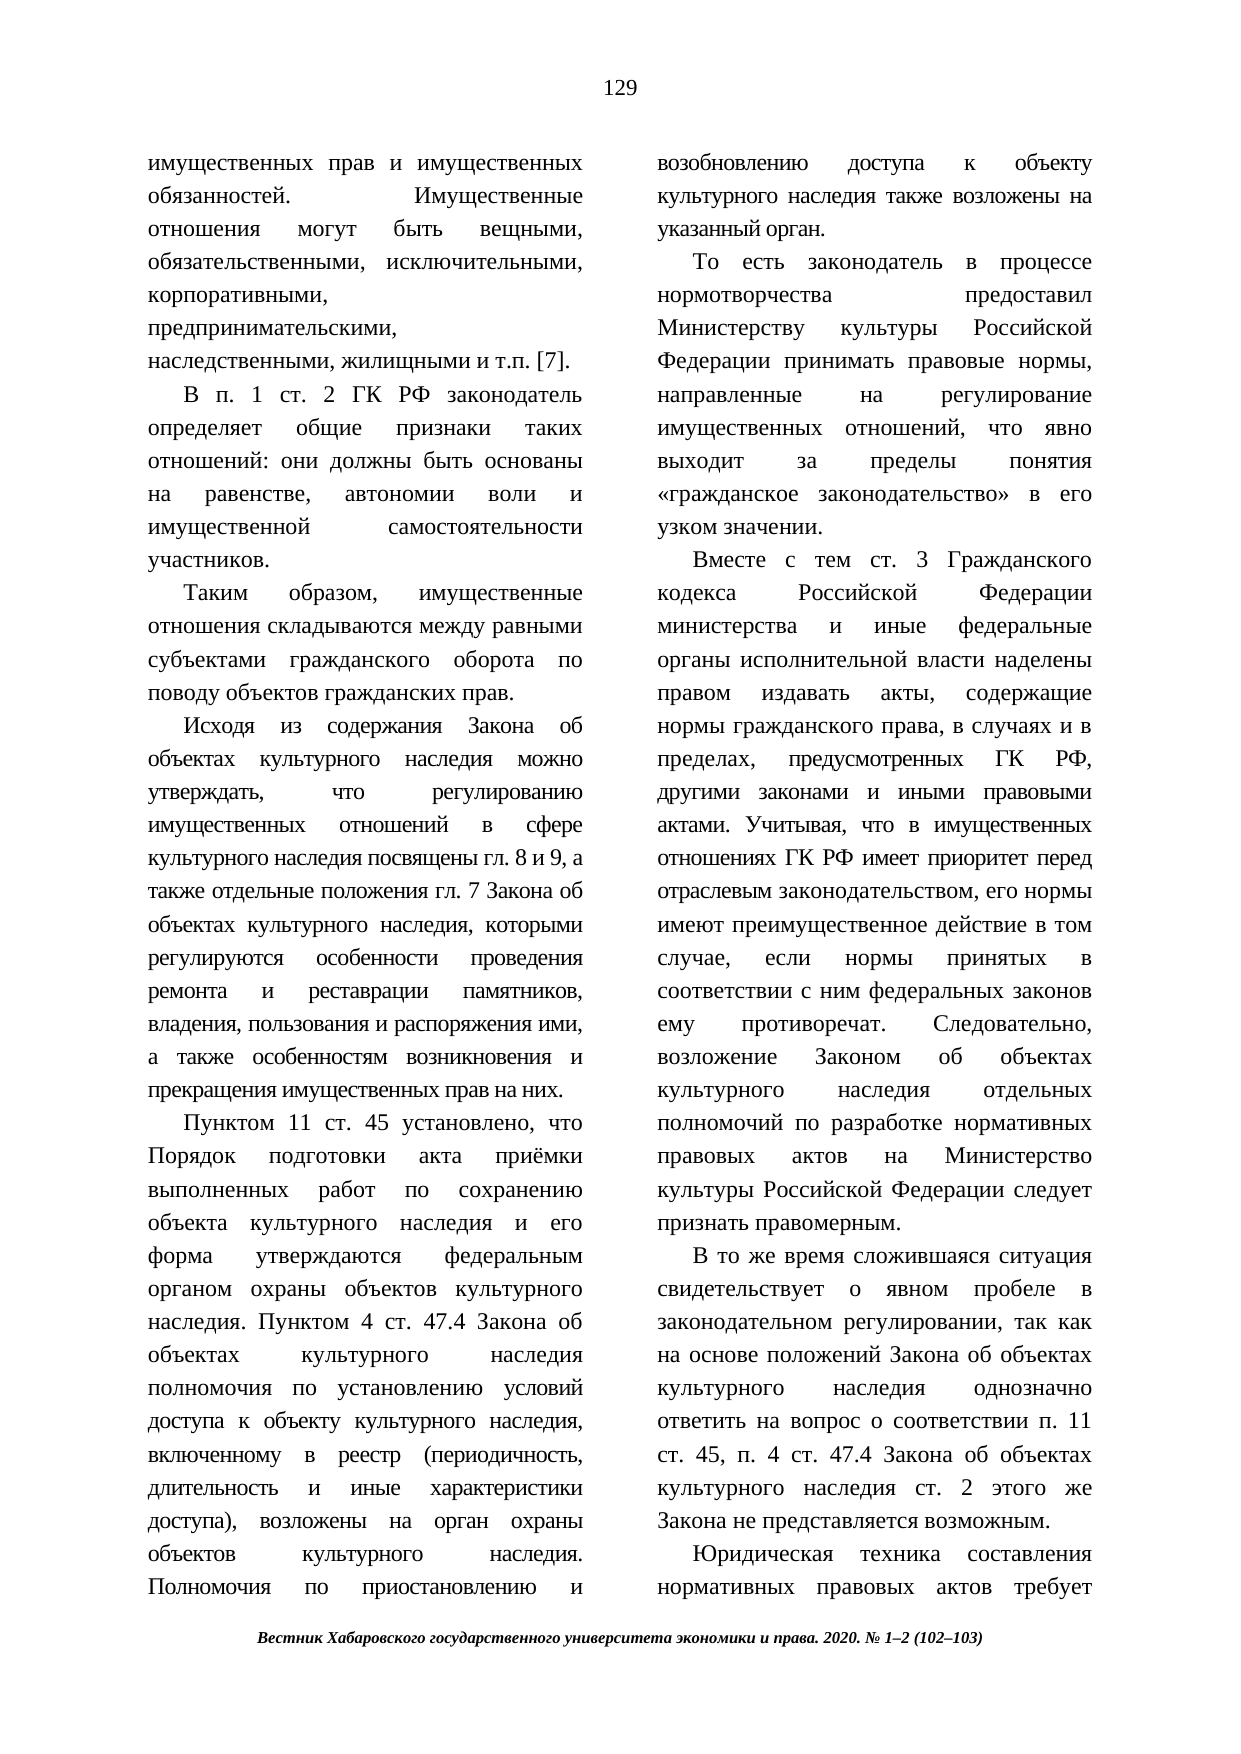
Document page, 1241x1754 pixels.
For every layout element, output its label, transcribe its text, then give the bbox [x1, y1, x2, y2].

text В то же время сложившаяся ситуация свидетельствует о явном пробеле в законодательном регулировании, так как на основе положений Закона об объектах культурного наследия однозначно ответить на вопрос о соответствии п. 11 ст. 45, п. 4 ст. 47.4 Закона об объектах культурного наследия ст. 2 этого же Закона не представляется возможным. [657, 1241, 1092, 1533]
text Пунктом 11 ст. 45 установлено, что Порядок подготовки акта приёмки выполненных работ по сохранению объекта культурного наследия и его форма утверждаются федеральным органом охраны объектов культурного наследия. Пунктом 4 ст. 47.4 Закона об объектах культурного наследия полномочия по установлению условий доступа к объекту культурного наследия, включенному в реестр (периодичность, длительность и иные характеристики доступа), возложены на орган охраны объектов культурного наследия. Полномочия по приостановлению и возобновлению доступа к объекту культурного наследия также возложены на указанный орган. [148, 1108, 583, 1600]
text Вместе с тем ст. 3 Гражданского кодекса Российской Федерации министерства и иные федеральные органы исполнительной власти наделены правом издавать акты, содержащие нормы гражданского права, в случаях и в пределах, предусмотренных ГК РФ, другими законами и иными правовыми актами. Учитывая, что в имущественных отношениях ГК РФ имеет приоритет перед отраслевым законодательством, его нормы имеют преимущественное действие в том случае, если нормы принятых в соответствии с ним федеральных законов ему противоречат. Следовательно, возложение Законом об объектах культурного наследия отдельных полномочий по разработке нормативных правовых актов на Министерство культуры Российской Федерации следует признать правомерным. [657, 545, 1092, 1235]
text Пунктом 11 ст. 45 установлено, что Порядок подготовки акта приёмки выполненных работ по сохранению объекта культурного наследия и его форма утверждаются федеральным органом охраны объектов культурного наследия. Пунктом 4 ст. 47.4 Закона об объектах культурного наследия полномочия по установлению условий доступа к объекту культурного наследия, включенному в реестр (периодичность, длительность и иные характеристики доступа), возложены на орган охраны объектов культурного наследия. Полномочия по приостановлению и возобновлению доступа к объекту культурного наследия также возложены на указанный орган. [657, 148, 1092, 242]
text В п. 1 ст. 2 ГК РФ законодатель определяет общие признаки таких отношений: они должны быть основаны на равенстве, автономии воли и имущественной самостоятельности участников. [148, 379, 583, 573]
text Исходя из содержания Закона об объектах культурного наследия можно утверждать, что регулированию имущественных отношений в сфере культурного наследия посвящены гл. 8 и 9, а также отдельные положения гл. 7 Закона об объектах культурного наследия, которыми регулируются особенности проведения ремонта и реставрации памятников, владения, пользования и распоряжения ими, а также особенностям возникновения и прекращения имущественных прав на них. [148, 711, 583, 1103]
text Таким образом, имущественные отношения складываются между равными субъектами гражданского оборота по поводу объектов гражданских прав. [148, 578, 583, 705]
text То есть законодатель в процессе нормотворчества предоставил Министерству культуры Российской Федерации принимать правовые нормы, направленные на регулирование имущественных отношений, что явно выходит за пределы понятия «гражданское законодательство» в его узком значении. [657, 247, 1092, 540]
